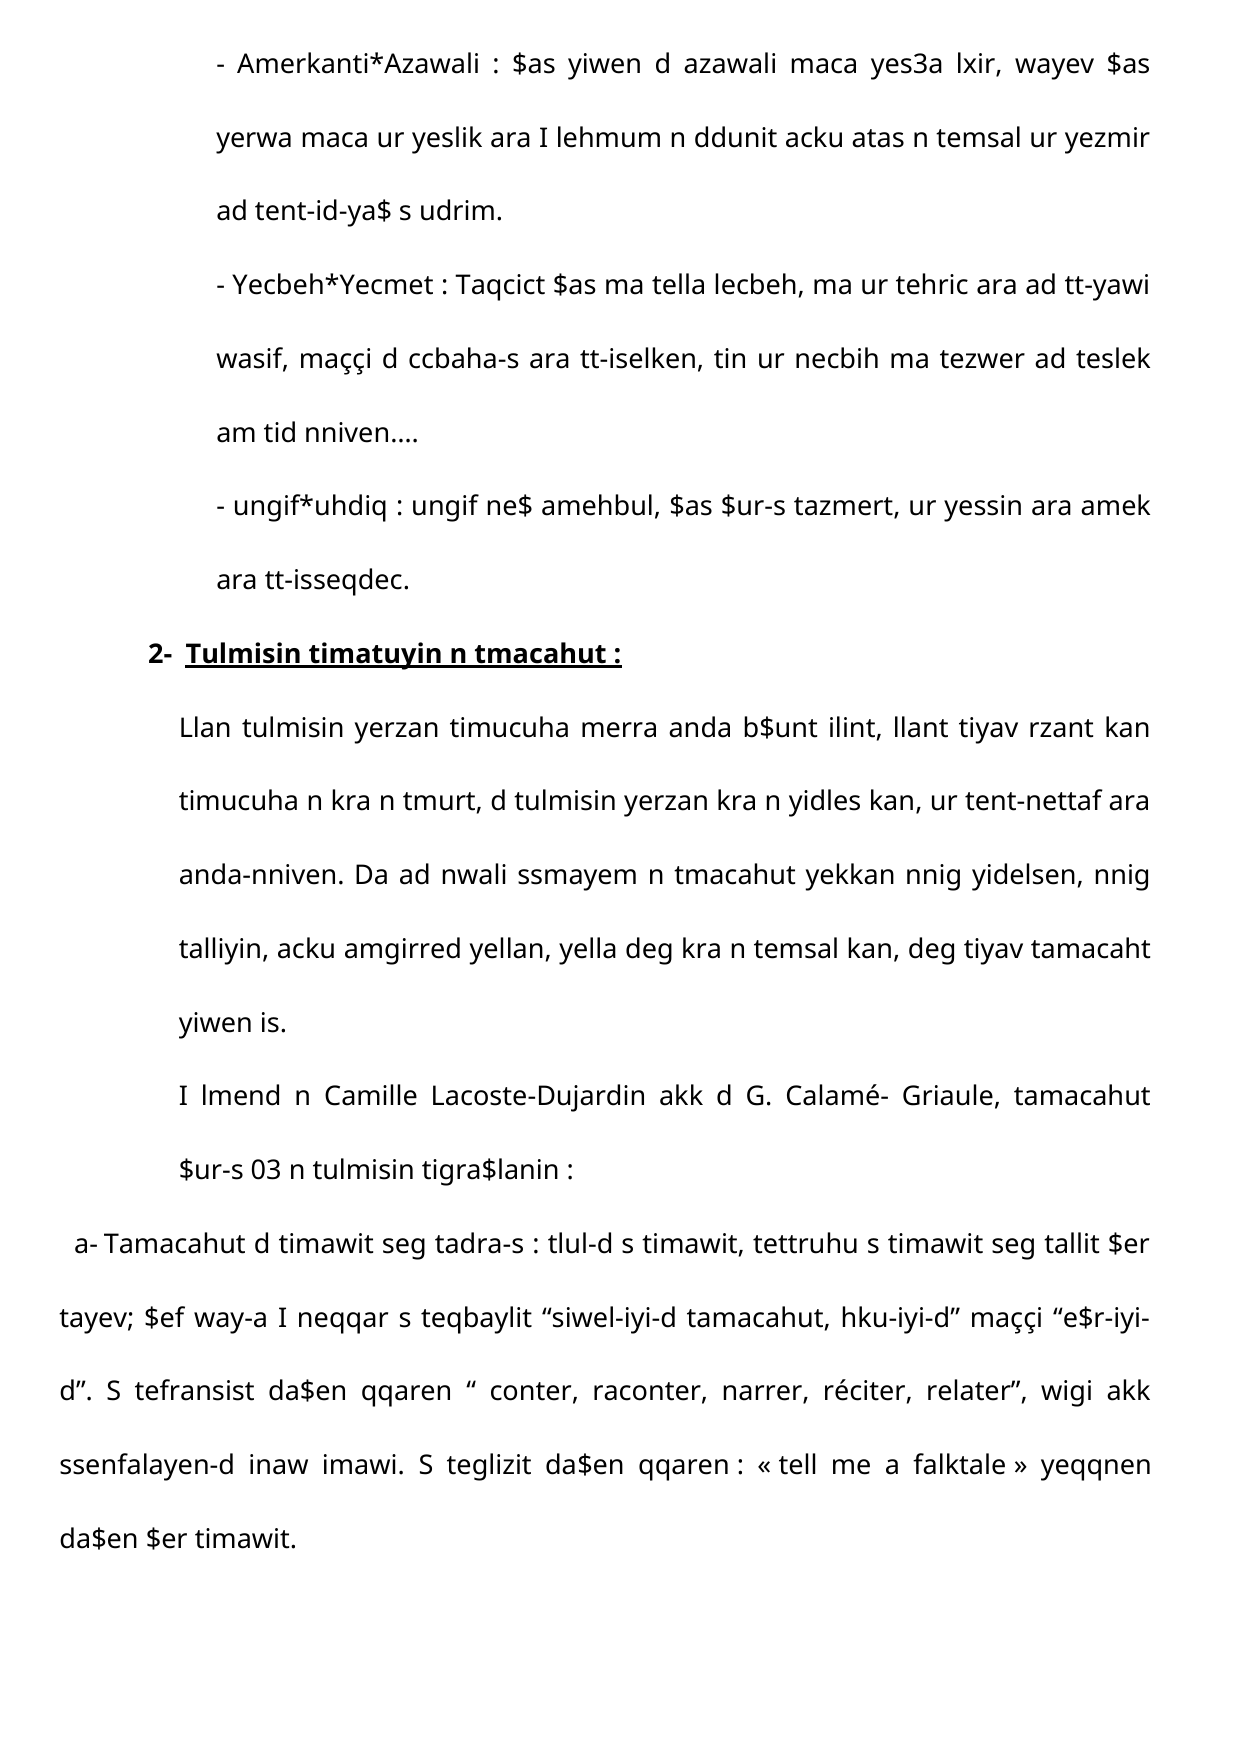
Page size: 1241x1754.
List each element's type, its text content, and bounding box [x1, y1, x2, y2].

list Llan tulmisin yerzan timucuha merra anda b$unt ilint, llant tiyav rzant kan timucuha n kra n tmurt, d tulmisin yerzan kra n yidles kan, ur tent-nettaf ara anda-nniven. Da ad nwali ssmayem n tmacahut yekkan nnig yidelsen, nnig talliyin, acku amgirred yellan, yella deg kra n temsal kan, deg tiyav tamacaht yiwen is. [178, 708, 1152, 1040]
list Tulmisin timatuyin n tmacahut : [148, 634, 1152, 671]
list - ungif*uhdiq : ungif ne$ amehbul, $as $ur-s tazmert, ur yessin ara amek ara tt-isseqdec. [216, 487, 1152, 597]
list Tamacahut d timawit seg tadra-s : tlul-d s timawit, tettruhu s timawit seg tallit $er tayev; $ef way-a I neqqar s teqbaylit “siwel-iyi-d tamacahut, hku-iyi-d” maççi “e$r-iyi-d”. S tefransist da$en qqaren “ conter, raconter, narrer, réciter, relater”, wigi akk ssenfalayen-d inaw imawi. S teglizit da$en qqaren : « tell me a falktale » yeqqnen da$en $er timawit. [59, 1224, 1152, 1556]
list - Yecbeh*Yecmet : Taqcict $as ma tella lecbeh, ma ur tehric ara ad tt-yawi wasif, maççi d ccbaha-s ara tt-iselken, tin ur necbih ma tezwer ad teslek am tid nniven…. [216, 266, 1152, 450]
list - Amerkanti*Azawali : $as yiwen d azawali maca yes3a lxir, wayev $as yerwa maca ur yeslik ara I lehmum n ddunit acku atas n temsal ur yezmir ad tent-id-ya$ s udrim. [216, 44, 1152, 229]
list I lmend n Camille Lacoste-Dujardin akk d G. Calamé- Griaule, tamacahut $ur-s 03 n tulmisin tigra$lanin : [178, 1077, 1152, 1187]
